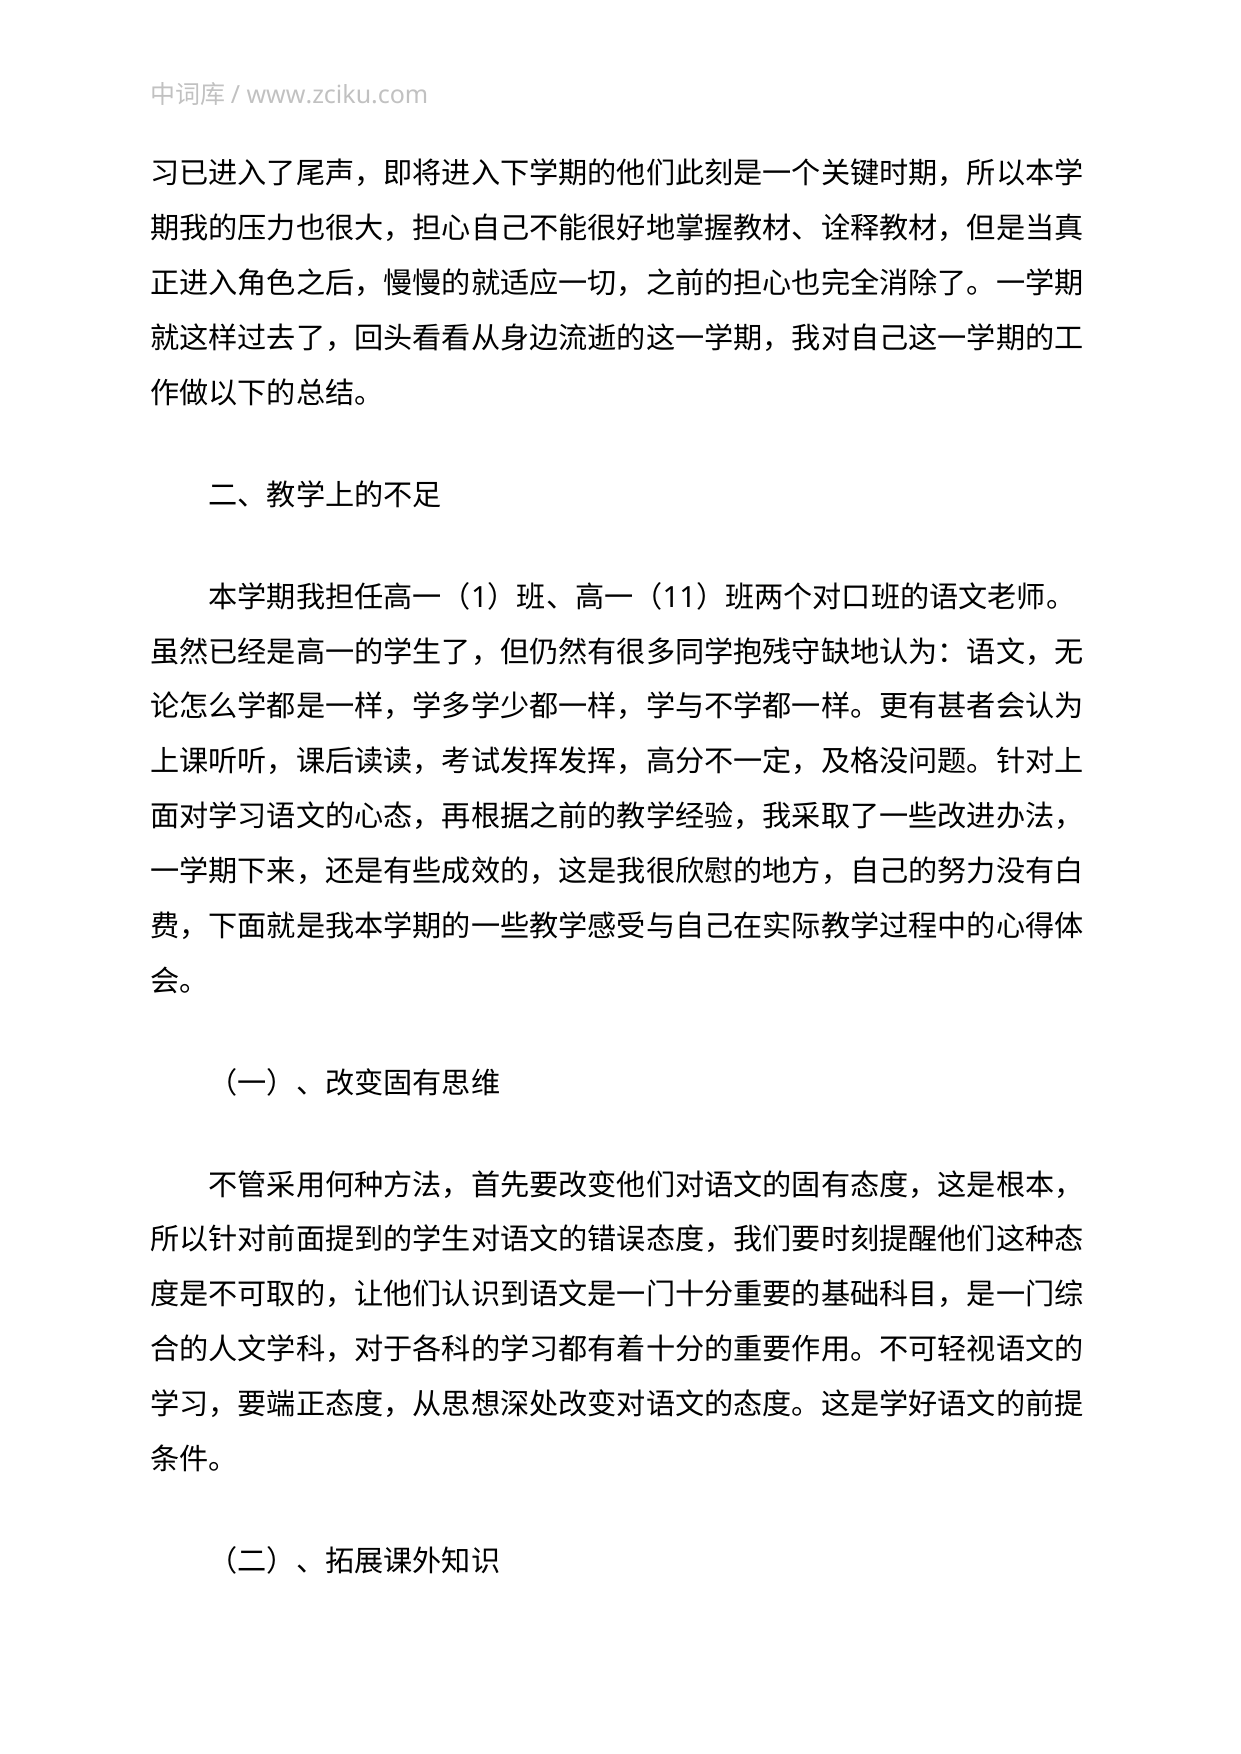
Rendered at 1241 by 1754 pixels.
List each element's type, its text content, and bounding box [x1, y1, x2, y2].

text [150, 150, 1090, 412]
text （一）、改变固有思维 [150, 1059, 1090, 1102]
text （二）、拓展课外知识 [150, 1537, 1090, 1579]
text 二、教学上的不足 [150, 471, 1090, 514]
text 不管采用何种方法，首先要改变他们对语文的固有态度，这是根本，所以针对前面提到的学生对语文的错误态度，我们要时刻提醒他们这种态度是不可取的，让他们认识到语文是一门十分重要的基础科目，是一门综合的人文学科，对于各科的学习都有着十分的重要作用。不可轻视语文的学习，要端正态度，从思想深处改变对语文的态度。这是学好语文的前提条件。 [150, 1161, 1090, 1478]
text 本学期我担任高一（1）班、高一（11）班两个对口班的语文老师。虽然已经是高一的学生了，但仍然有很多同学抱残守缺地认为：语文，无论怎么学都是一样，学多学少都一样，学与不学都一样。更有甚者会认为上课听听，课后读读，考试发挥发挥，高分不一定，及格没问题。针对上面对学习语文的心态，再根据之前的教学经验，我采取了一些改进办法，一学期下来，还是有些成效的，这是我很欣慰的地方，自己的努力没有白费，下面就是我本学期的一些教学感受与自己在实际教学过程中的心得体会。 [150, 573, 1090, 1000]
